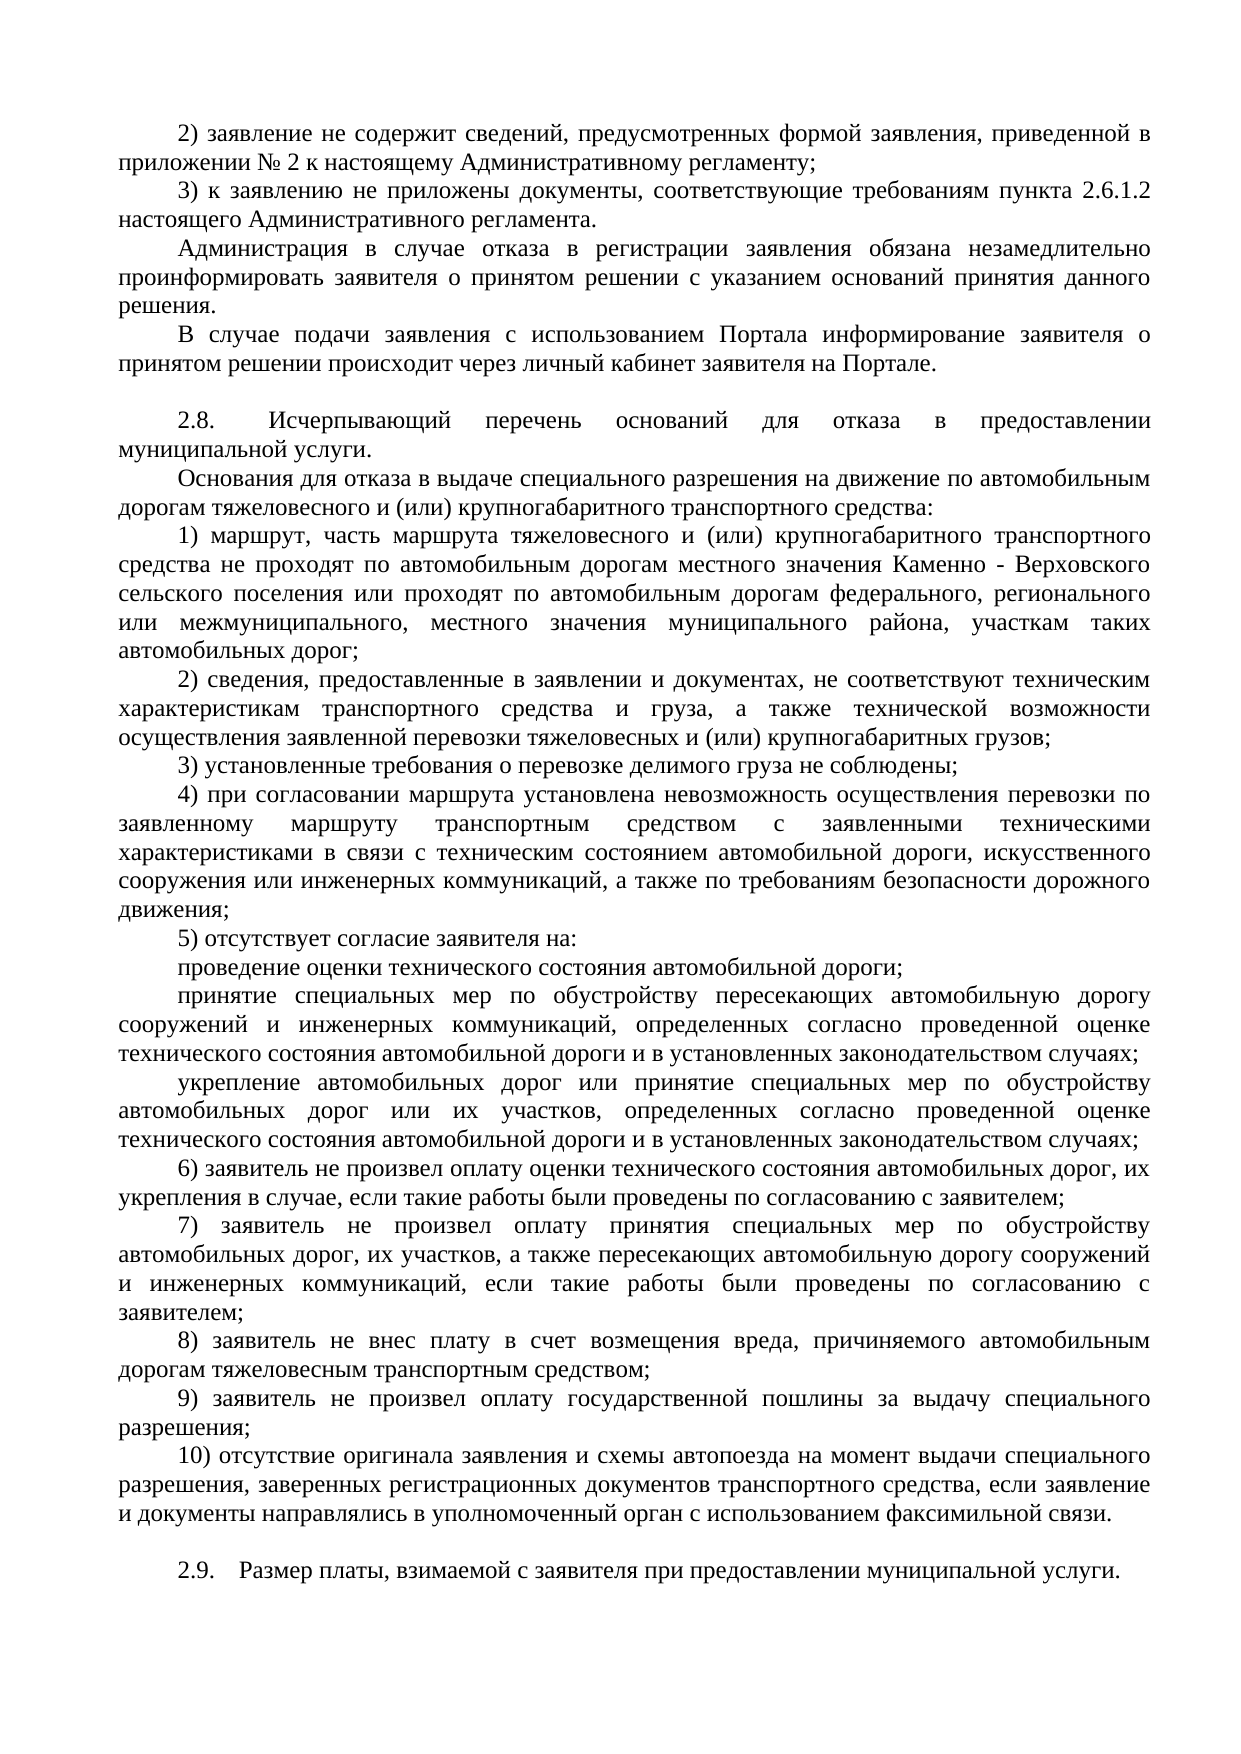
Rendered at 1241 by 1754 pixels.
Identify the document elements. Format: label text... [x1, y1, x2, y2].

text 7) заявитель не произвел оплату принятия специальных мер по обустройству автомобильных дорог, их участков, а также пересекающих автомобильную дорогу сооружений и инженерных коммуникаций, если такие работы были проведены по согласованию с заявителем; [118, 1211, 1152, 1326]
text 9) заявитель не произвел оплату государственной пошлины за выдачу специального разрешения; [118, 1383, 1152, 1441]
text 1) маршрут, часть маршрута тяжеловесного и (или) крупногабаритного транспортного средства не проходят по автомобильным дорогам местного значения Каменно - Верховского сельского поселения или проходят по автомобильным дорогам федерального, регионального или межмуниципального, местного значения муниципального района, участкам таких автомобильных дорог; [118, 521, 1152, 664]
text Основания для отказа в выдаче специального разрешения на движение по автомобильным дорогам тяжеловесного и (или) крупногабаритного транспортного средства: [118, 463, 1152, 521]
text 10) отсутствие оригинала заявления и схемы автопоезда на момент выдачи специального разрешения, заверенных регистрационных документов транспортного средства, если заявление и документы направлялись в уполномоченный орган с использованием факсимильной связи. [118, 1441, 1152, 1527]
text В случае подачи заявления с использованием Портала информирование заявителя о принятом решении происходит через личный кабинет заявителя на Портале. [118, 319, 1152, 377]
text укрепление автомобильных дорог или принятие специальных мер по обустройству автомобильных дорог или их участков, определенных согласно проведенной оценке технического состояния автомобильной дороги и в установленных законодательством случаях; [118, 1067, 1152, 1153]
text 8) заявитель не внес плату в счет возмещения вреда, причиняемого автомобильным дорогам тяжеловесным транспортным средством; [118, 1326, 1152, 1383]
list Размер платы, взимаемой с заявителя при предоставлении муниципальной услуги. [118, 1556, 1152, 1584]
text 3) к заявлению не приложены документы, соответствующие требованиям пункта 2.6.1.2 настоящего Административного регламента. [118, 176, 1152, 233]
text 3) установленные требования о перевозке делимого груза не соблюдены; [118, 751, 1152, 779]
list Исчерпывающий перечень оснований для отказа в предоставлении муниципальной услуги. [118, 406, 1152, 463]
text Администрация в случае отказа в регистрации заявления обязана незамедлительно проинформировать заявителя о принятом решении с указанием оснований принятия данного решения. [118, 233, 1152, 319]
text принятие специальных мер по обустройству пересекающих автомобильную дорогу сооружений и инженерных коммуникаций, определенных согласно проведенной оценке технического состояния автомобильной дороги и в установленных законодательством случаях; [118, 981, 1152, 1067]
text 2) сведения, предоставленные в заявлении и документах, не соответствуют техническим характеристикам транспортного средства и груза, а также технической возможности осуществления заявленной перевозки тяжеловесных и (или) крупногабаритных грузов; [118, 664, 1152, 751]
text 2) заявление не содержит сведений, предусмотренных формой заявления, приведенной в приложении № 2 к настоящему Административному регламенту; [118, 118, 1152, 176]
text 6) заявитель не произвел оплату оценки технического состояния автомобильных дорог, их укрепления в случае, если такие работы были проведены по согласованию с заявителем; [118, 1153, 1152, 1211]
text 5) отсутствует согласие заявителя на: [118, 923, 1152, 952]
text 4) при согласовании маршрута установлена невозможность осуществления перевозки по заявленному маршруту транспортным средством с заявленными техническими характеристиками в связи с техническим состоянием автомобильной дороги, искусственного сооружения или инженерных коммуникаций, а также по требованиям безопасности дорожного движения; [118, 779, 1152, 923]
text проведение оценки технического состояния автомобильной дороги; [118, 952, 1152, 981]
